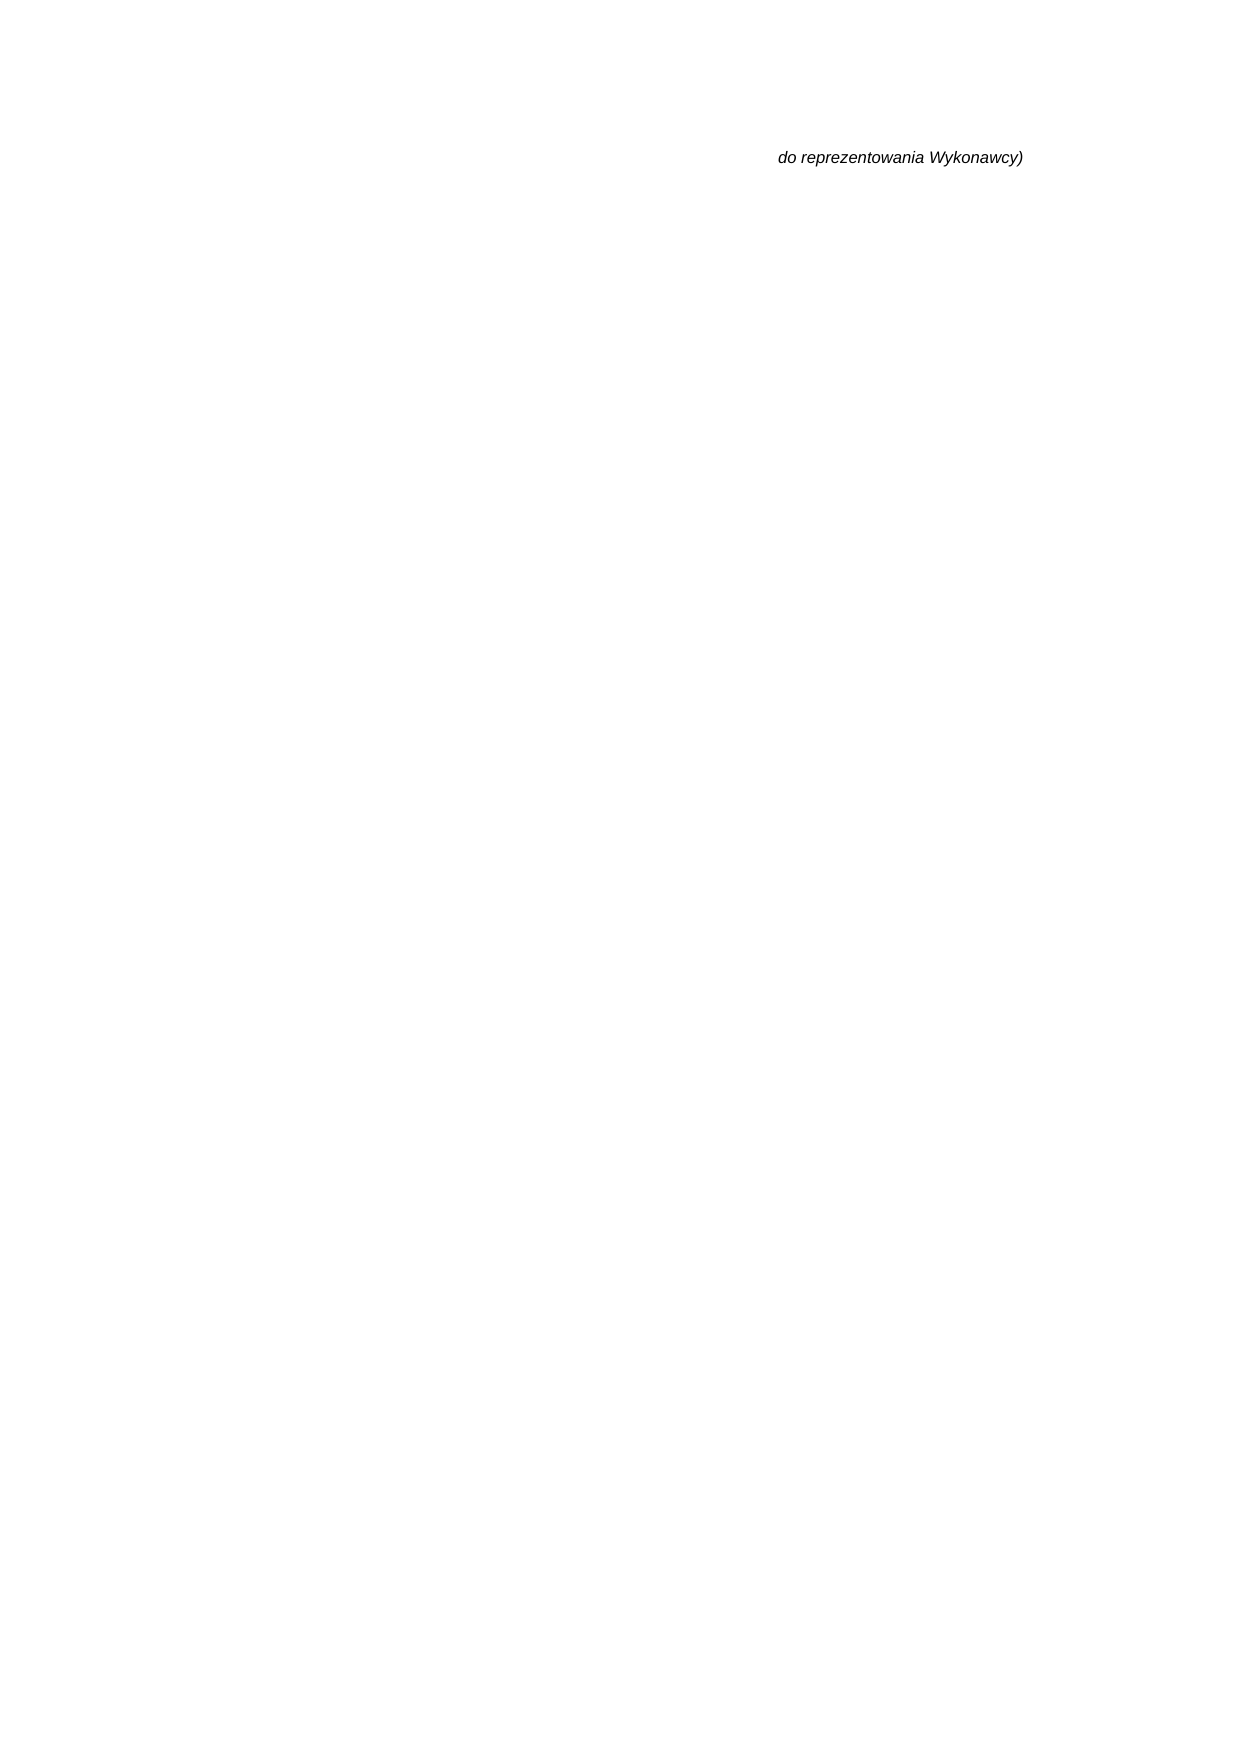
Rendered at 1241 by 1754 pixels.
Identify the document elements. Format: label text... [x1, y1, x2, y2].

text do reprezentowania Wykonawcy) [650, 148, 1152, 167]
